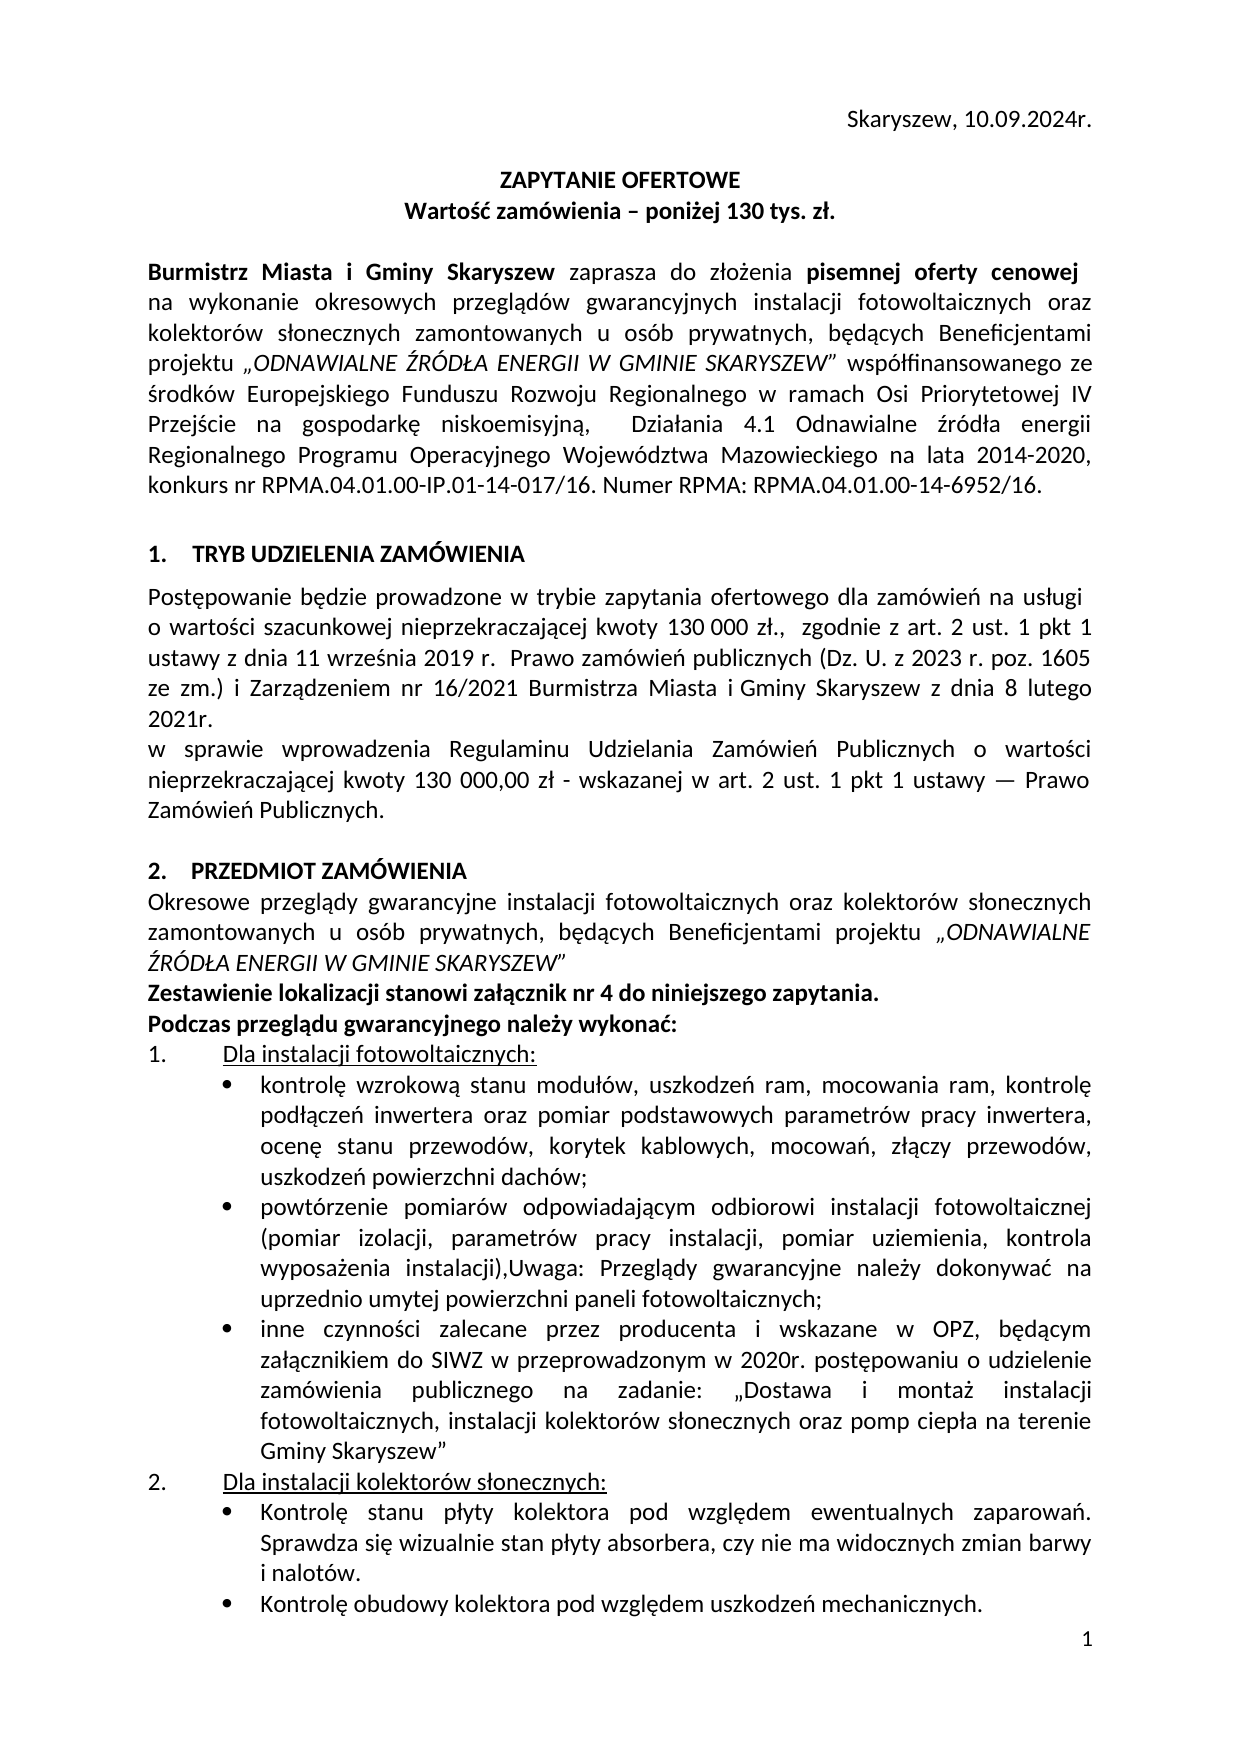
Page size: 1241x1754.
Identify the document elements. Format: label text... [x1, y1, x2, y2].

list Kontrolę stanu płyty kolektora pod względem ewentualnych zaparowań. Sprawdza się wizualnie stan płyty absorbera, czy nie ma widocznych zmian barwy i nalotów. [223, 1496, 1093, 1588]
list powtórzenie pomiarów odpowiadającym odbiorowi instalacji fotowoltaicznej (pomiar izolacji, parametrów pracy instalacji, pomiar uziemienia, kontrola wyposażenia instalacji),Uwaga: Przeglądy gwarancyjne należy dokonywać na uprzednio umytej powierzchni paneli fotowoltaicznych; [223, 1191, 1093, 1313]
text Burmistrz Miasta i Gminy Skaryszew zaprasza do złożenia pisemnej oferty cenowej na wykonanie okresowych przeglądów gwarancyjnych instalacji fotowoltaicznych oraz kolektorów słonecznych zamontowanych u osób prywatnych, będących Beneficjentami projektu „ODNAWIALNE ŹRÓDŁA ENERGII W GMINIE SKARYSZEW” współfinansowanego ze środków Europejskiego Funduszu Rozwoju Regionalnego w ramach Osi Priorytetowej IV Przejście na gospodarkę niskoemisyjną, Działania 4.1 Odnawialne źródła energii Regionalnego Programu Operacyjnego Województwa Mazowieckiego na lata 2014-2020, konkurs nr RPMA.04.01.00-IP.01-14-017/16. Numer RPMA: RPMA.04.01.00-14-6952/16. [148, 256, 1093, 500]
text Zestawienie lokalizacji stanowi załącznik nr 4 do niniejszego zapytania. [148, 977, 1093, 1008]
text Podczas przeglądu gwarancyjnego należy wykonać: [148, 1008, 1093, 1038]
text Skaryszew, 10.09.2024r. [148, 103, 1093, 134]
text Postępowanie będzie prowadzone w trybie zapytania ofertowego dla zamówień na usługi o wartości szacunkowej nieprzekraczającej kwoty 130 000 zł., zgodnie z art. 2 ust. 1 pkt 1 ustawy z dnia 11 września 2019 r. Prawo zamówień publicznych (Dz. U. z 2023 r. poz. 1605 ze zm.) i Zarządzeniem nr 16/2021 Burmistrza Miasta i Gminy Skaryszew z dnia 8 lutego 2021r. w sprawie wprowadzenia Regulaminu Udzielania Zamówień Publicznych o wartości nieprzekraczającej kwoty 130 000,00 zł - wskazanej w art. 2 ust. 1 pkt 1 ustawy — Prawo Zamówień Publicznych. [148, 581, 1093, 825]
list kontrolę wzrokową stanu modułów, uszkodzeń ram, mocowania ram, kontrolę podłączeń inwertera oraz pomiar podstawowych parametrów pracy inwertera, ocenę stanu przewodów, korytek kablowych, mocowań, złączy przewodów, uszkodzeń powierzchni dachów; [223, 1069, 1093, 1191]
text Wartość zamówienia – poniżej 130 tys. zł. [148, 195, 1093, 226]
text Okresowe przeglądy gwarancyjne instalacji fotowoltaicznych oraz kolektorów słonecznych zamontowanych u osób prywatnych, będących Beneficjentami projektu „ODNAWIALNE ŹRÓDŁA ENERGII W GMINIE SKARYSZEW” [148, 886, 1093, 977]
list PRZEDMIOT ZAMÓWIENIA [148, 855, 1093, 886]
list Tryb udzielenia zamówienia [148, 538, 1093, 568]
list Dla instalacji fotowoltaicznych: [148, 1038, 1093, 1069]
text ZAPYTANIE OFERTOWE [148, 164, 1093, 195]
list Kontrolę obudowy kolektora pod względem uszkodzeń mechanicznych. [223, 1588, 1093, 1618]
list Dla instalacji kolektorów słonecznych: [148, 1466, 1093, 1496]
list inne czynności zalecane przez producenta i wskazane w OPZ, będącym załącznikiem do SIWZ w przeprowadzonym w 2020r. postępowaniu o udzielenie zamówienia publicznego na zadanie: „Dostawa i montaż instalacji fotowoltaicznych, instalacji kolektorów słonecznych oraz pomp ciepła na terenie Gminy Skaryszew” [223, 1313, 1093, 1466]
